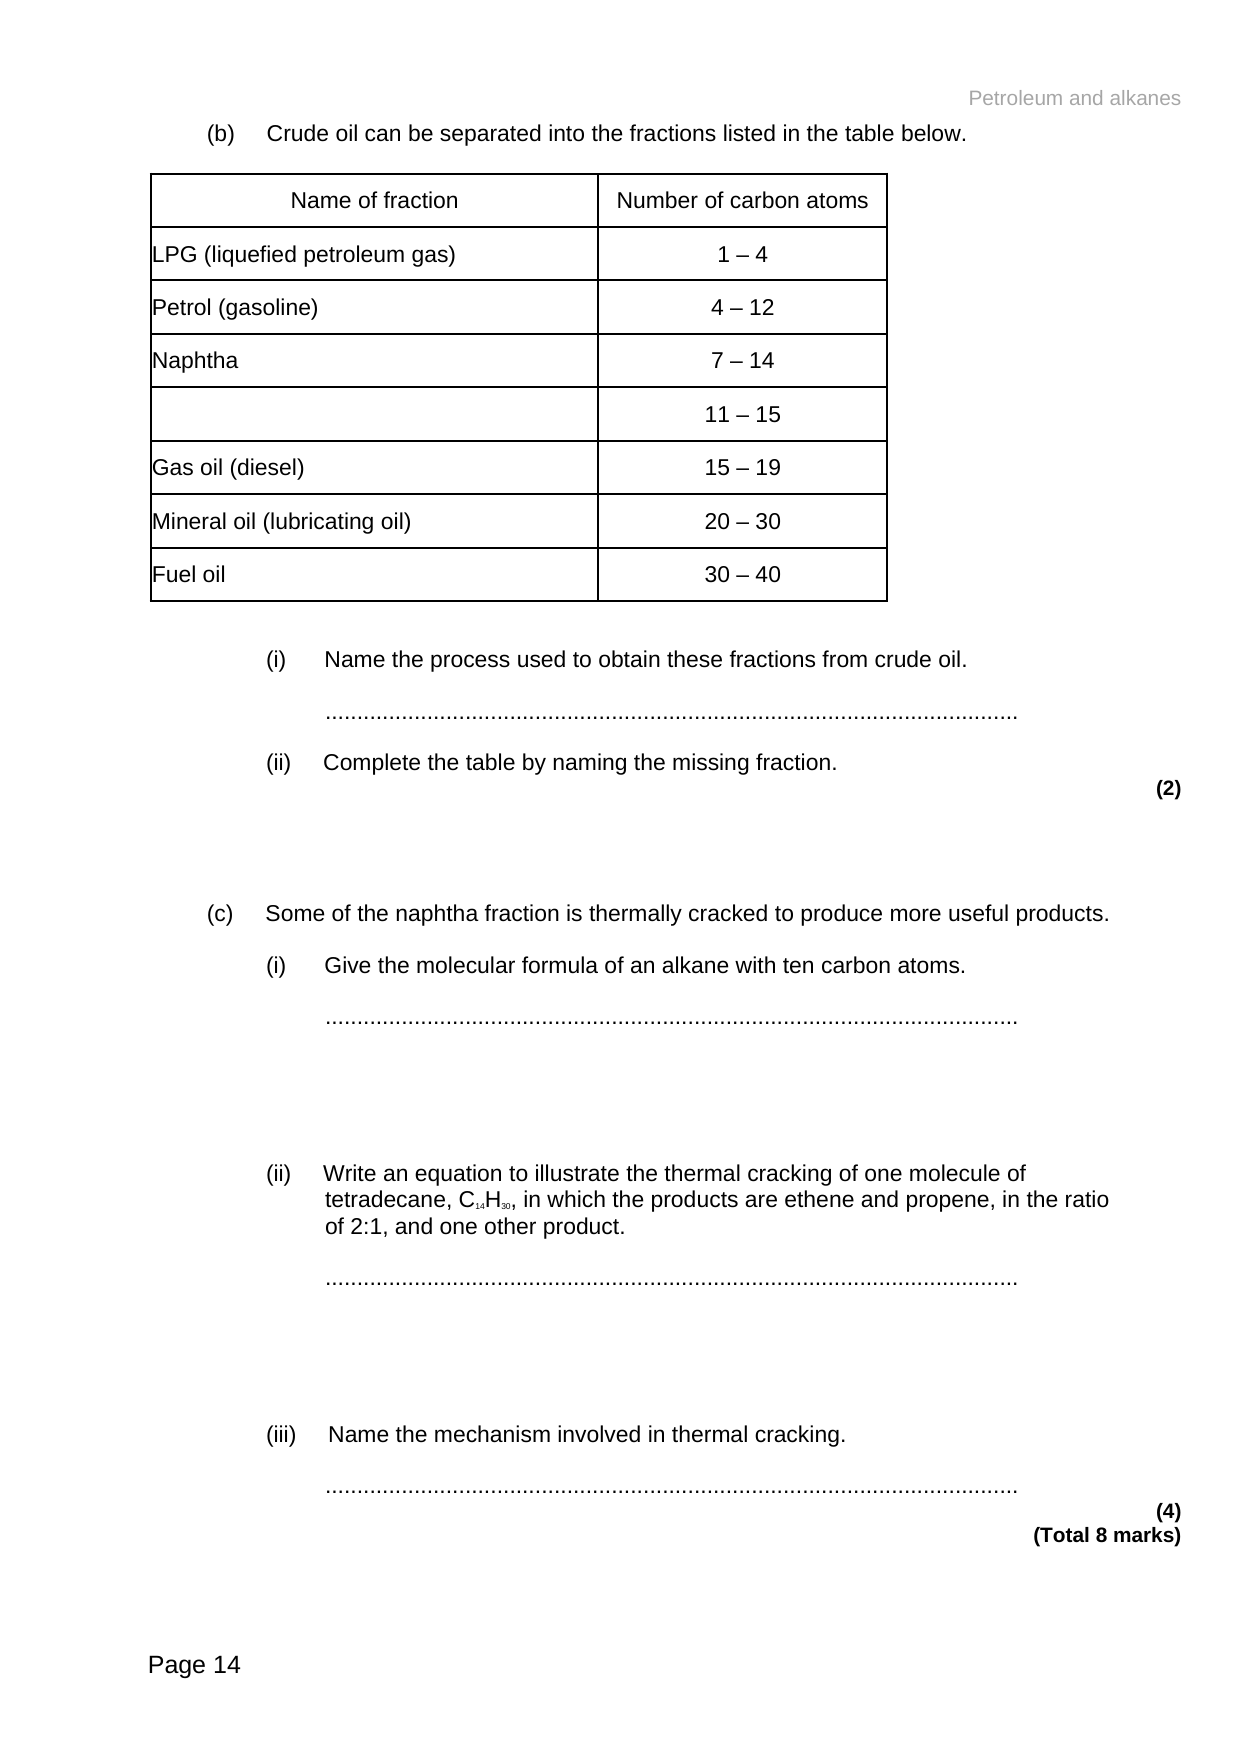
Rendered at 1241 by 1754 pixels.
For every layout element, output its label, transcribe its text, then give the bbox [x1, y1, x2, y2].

table_cell LPG (liquefied petroleum gas) [152, 228, 597, 279]
text ............................................................................................................. [325, 1003, 1122, 1029]
text (iii) Name the mechanism involved in thermal cracking. [266, 1421, 1122, 1447]
text (4) [148, 1499, 1181, 1523]
table_cell 11 – 15 [599, 388, 886, 440]
table_header Number of carbon atoms [599, 175, 886, 226]
table_cell 7 – 14 [599, 335, 886, 386]
table_cell [152, 388, 597, 440]
table_cell 4 – 12 [599, 281, 886, 333]
text (2) [148, 775, 1181, 799]
text (i) Name the process used to obtain these fractions from crude oil. [266, 646, 1122, 673]
table_cell Fuel oil [152, 549, 597, 600]
table_cell Petrol (gasoline) [152, 281, 597, 333]
text (ii) Complete the table by naming the missing fraction. [266, 749, 1122, 775]
text (Total 8 marks) [148, 1523, 1181, 1547]
text (i) Give the molecular formula of an alkane with ten carbon atoms. [266, 952, 1122, 978]
table_cell Mineral oil (lubricating oil) [152, 495, 597, 547]
table_cell Gas oil (diesel) [152, 442, 597, 493]
table_cell 15 – 19 [599, 442, 886, 493]
table_cell 1 – 4 [599, 228, 886, 279]
text (c) Some of the naphtha fraction is thermally cracked to produce more useful products. [207, 900, 1122, 927]
text (ii) Write an equation to illustrate the thermal cracking of one molecule of tetradecane, C14H30, in which the products are ethene and propene, in the ratio of 2:1, and one other product. [266, 1160, 1122, 1239]
table_cell 30 – 40 [599, 549, 886, 600]
table_cell Naphtha [152, 335, 597, 386]
table_cell 20 – 30 [599, 495, 886, 547]
table_header Name of fraction [152, 175, 597, 226]
text ............................................................................................................. [325, 1472, 1122, 1499]
text (b) Crude oil can be separated into the fractions listed in the table below. [207, 120, 1122, 146]
text ............................................................................................................. [325, 698, 1122, 724]
text ............................................................................................................. [325, 1264, 1122, 1290]
